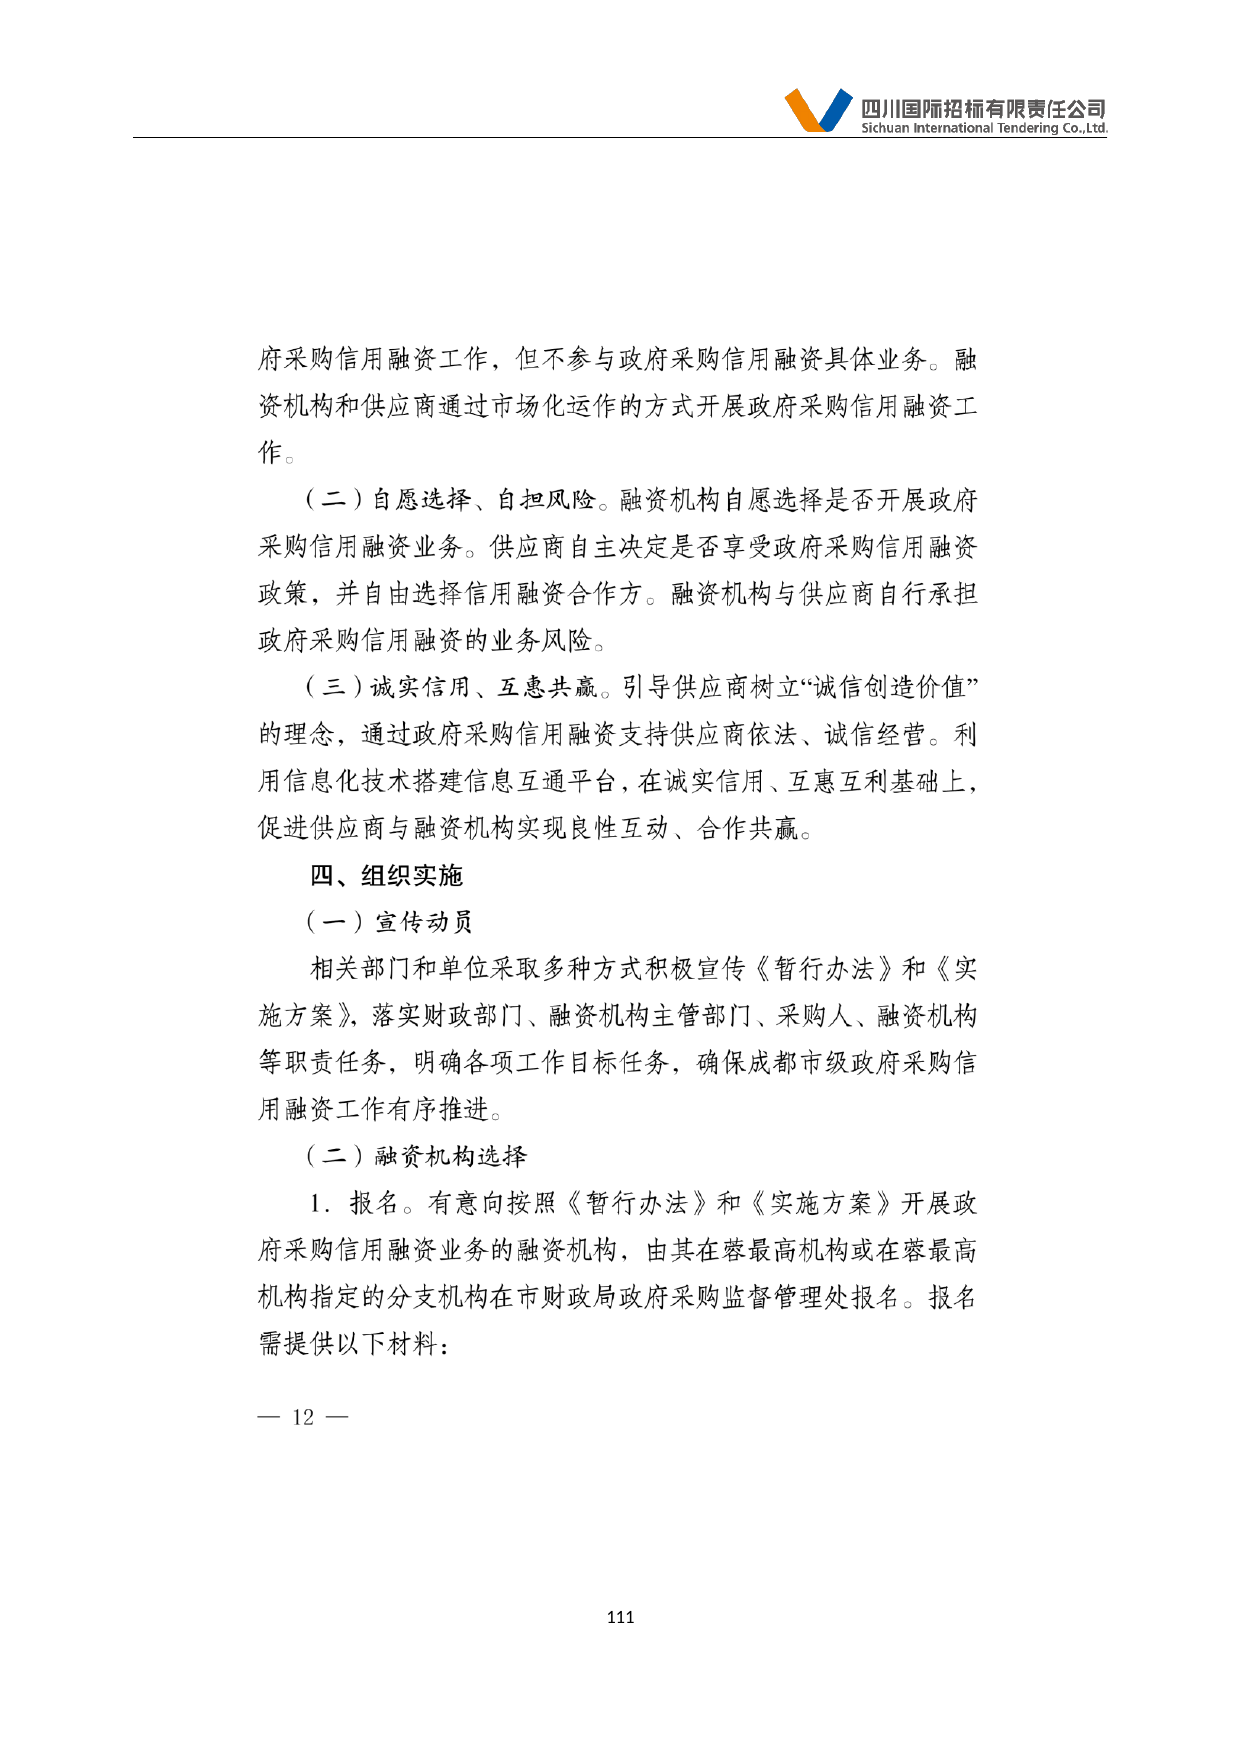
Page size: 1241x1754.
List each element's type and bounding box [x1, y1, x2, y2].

picture [784, 88, 1108, 135]
picture [132, 166, 1101, 1534]
